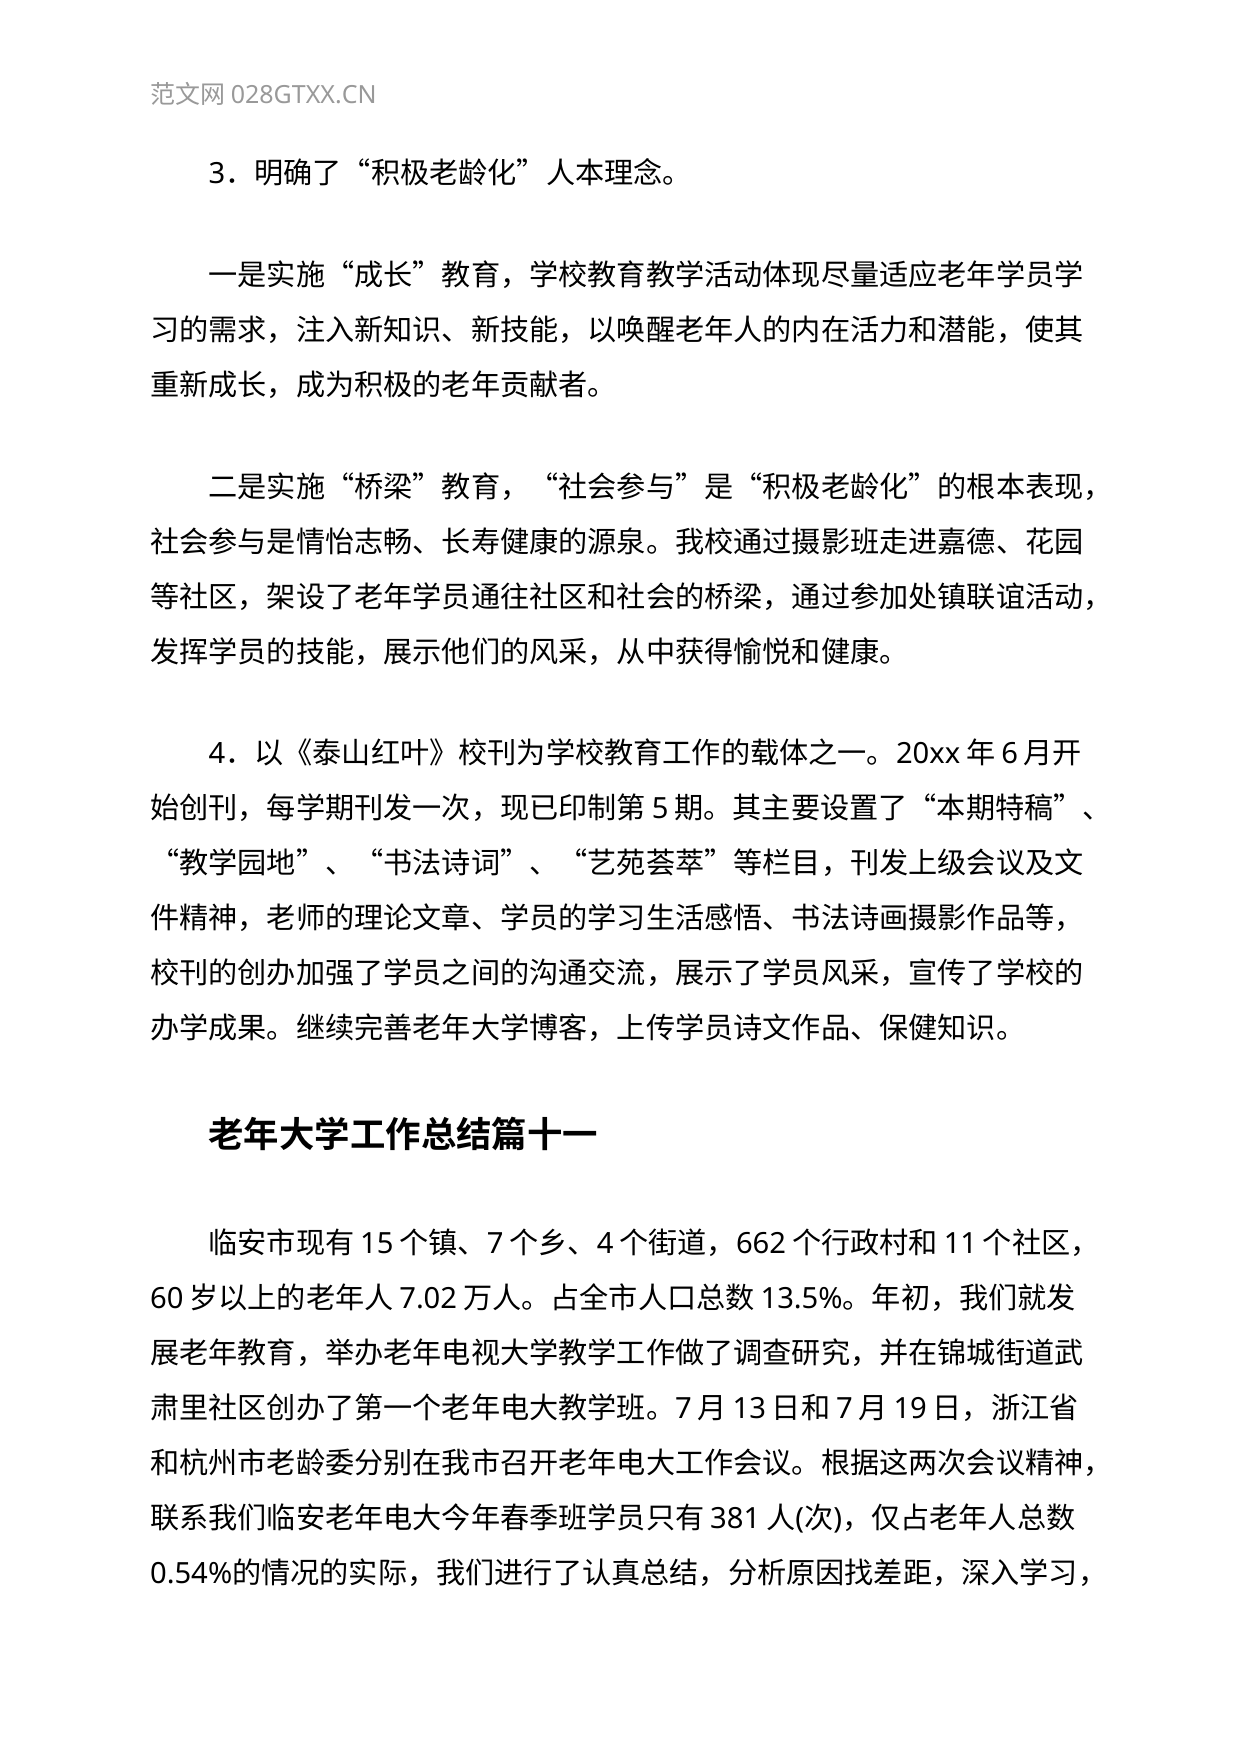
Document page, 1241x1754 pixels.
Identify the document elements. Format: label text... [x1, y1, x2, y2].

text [150, 1220, 1090, 1592]
text 4．以《泰山红叶》校刊为学校教育工作的载体之一。20xx年6月开始创刊，每学期刊发一次，现已印制第5期。其主要设置了“本期特稿”、“教学园地”、“书法诗词”、“艺苑荟萃”等栏目，刊发上级会议及文件精神，老师的理论文章、学员的学习生活感悟、书法诗画摄影作品等，校刊的创办加强了学员之间的沟通交流，展示了学员风采，宣传了学校的办学成果。继续完善老年大学博客，上传学员诗文作品、保健知识。 [150, 730, 1090, 1047]
text 一是实施“成长”教育，学校教育教学活动体现尽量适应老年学员学习的需求，注入新知识、新技能，以唤醒老年人的内在活力和潜能，使其重新成长，成为积极的老年贡献者。 [150, 252, 1090, 404]
text 二是实施“桥梁”教育，“社会参与”是“积极老龄化”的根本表现，社会参与是情怡志畅、长寿健康的源泉。我校通过摄影班走进嘉德、花园等社区，架设了老年学员通往社区和社会的桥梁，通过参加处镇联谊活动，发挥学员的技能，展示他们的风采，从中获得愉悦和健康。 [150, 463, 1090, 671]
text 3．明确了“积极老龄化”人本理念。 [150, 150, 1090, 192]
text 老年大学工作总结篇十一 [150, 1106, 1090, 1158]
